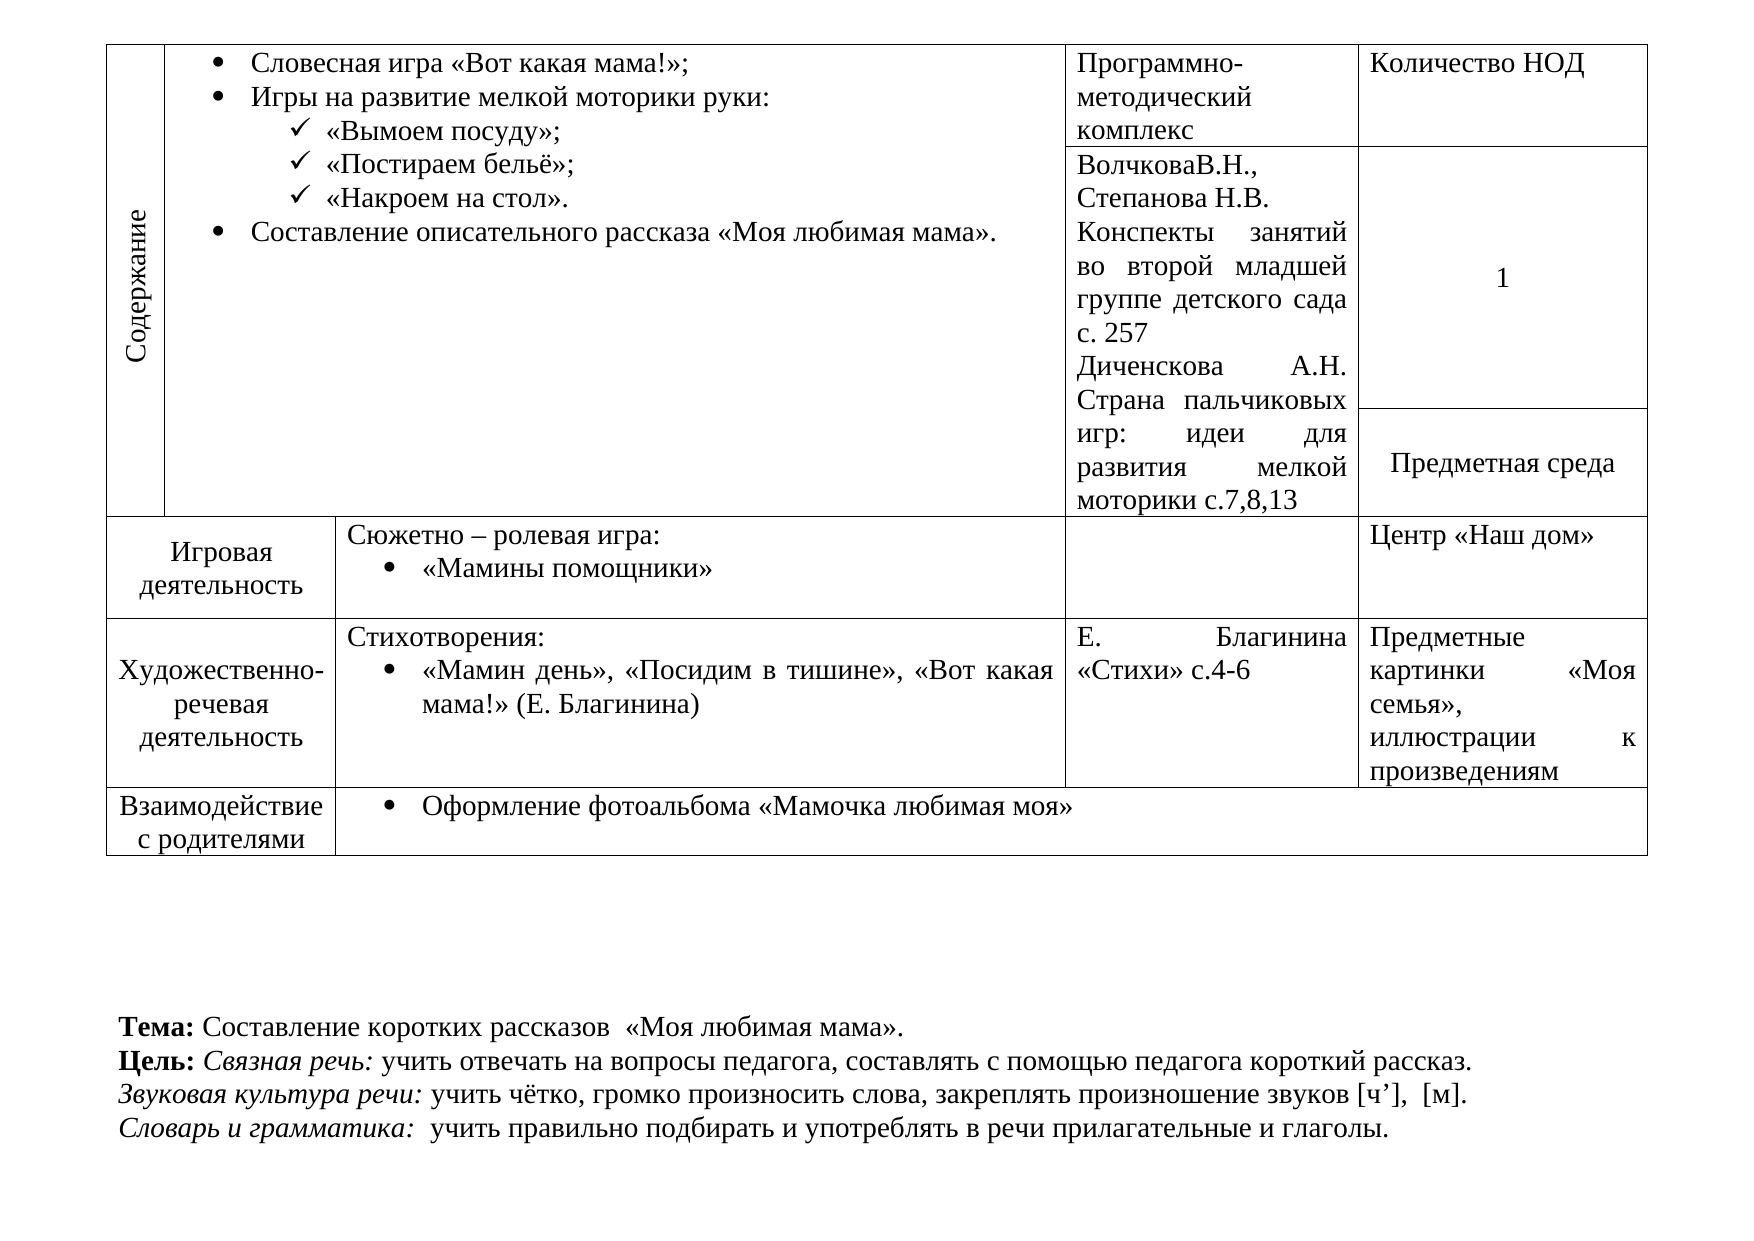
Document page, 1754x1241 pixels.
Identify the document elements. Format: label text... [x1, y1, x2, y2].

table_cell Предметные картинки «Моя семья», иллюстрации к произведениям [1359, 619, 1647, 787]
table_header Программно-методический комплекс [1066, 45, 1358, 146]
text Цель: Связная речь: учить отвечать на вопросы педагога, составлять с помощью педагога короткий рассказ. [118, 1043, 1636, 1077]
table_cell Взаимодействие с родителями [107, 788, 335, 855]
table_cell Игровая деятельность [107, 517, 335, 618]
table_cell Центр «Наш дом» [1359, 517, 1647, 618]
table_cell 1 [1359, 147, 1647, 408]
table_header Количество НОД [1359, 45, 1647, 146]
table_header Словесная игра «Вот какая мама!»; Игры на развитие мелкой моторики руки: «Вымоем посуду»; «Постираем бельё»; «Накроем на стол». Составление описательного рассказа «Моя любимая мама». [165, 45, 1065, 516]
table_cell Художественно-речевая деятельность [107, 619, 335, 787]
text Звуковая культура речи: учить чётко, громко произносить слова, закреплять произношение звуков [ч’], [м]. [118, 1077, 1636, 1110]
table_cell [1066, 517, 1358, 618]
table_cell Е. Благинина «Стихи» с.4-6 [1066, 619, 1358, 787]
table_header Содержание [107, 45, 164, 516]
table_cell Предметная среда [1359, 409, 1647, 516]
table_cell Сюжетно – ролевая игра: «Мамины помощники» [336, 517, 1065, 618]
text Словарь и грамматика: учить правильно подбирать и употреблять в речи прилагательные и глаголы. [118, 1110, 1636, 1144]
table_cell Стихотворения: «Мамин день», «Посидим в тишине», «Вот какая мама!» (Е. Благинина) [336, 619, 1065, 787]
table_cell Оформление фотоальбома «Мамочка любимая моя» [336, 788, 1647, 855]
text Тема: Составление коротких рассказов «Моя любимая мама». [118, 1009, 1636, 1043]
table_cell ВолчковаВ.Н., Степанова Н.В. Конспекты занятий во второй младшей группе детского сада с. 257 Диченскова А.Н. Страна пальчиковых игр: идеи для развития мелкой моторики с.7,8,13 [1066, 147, 1358, 516]
